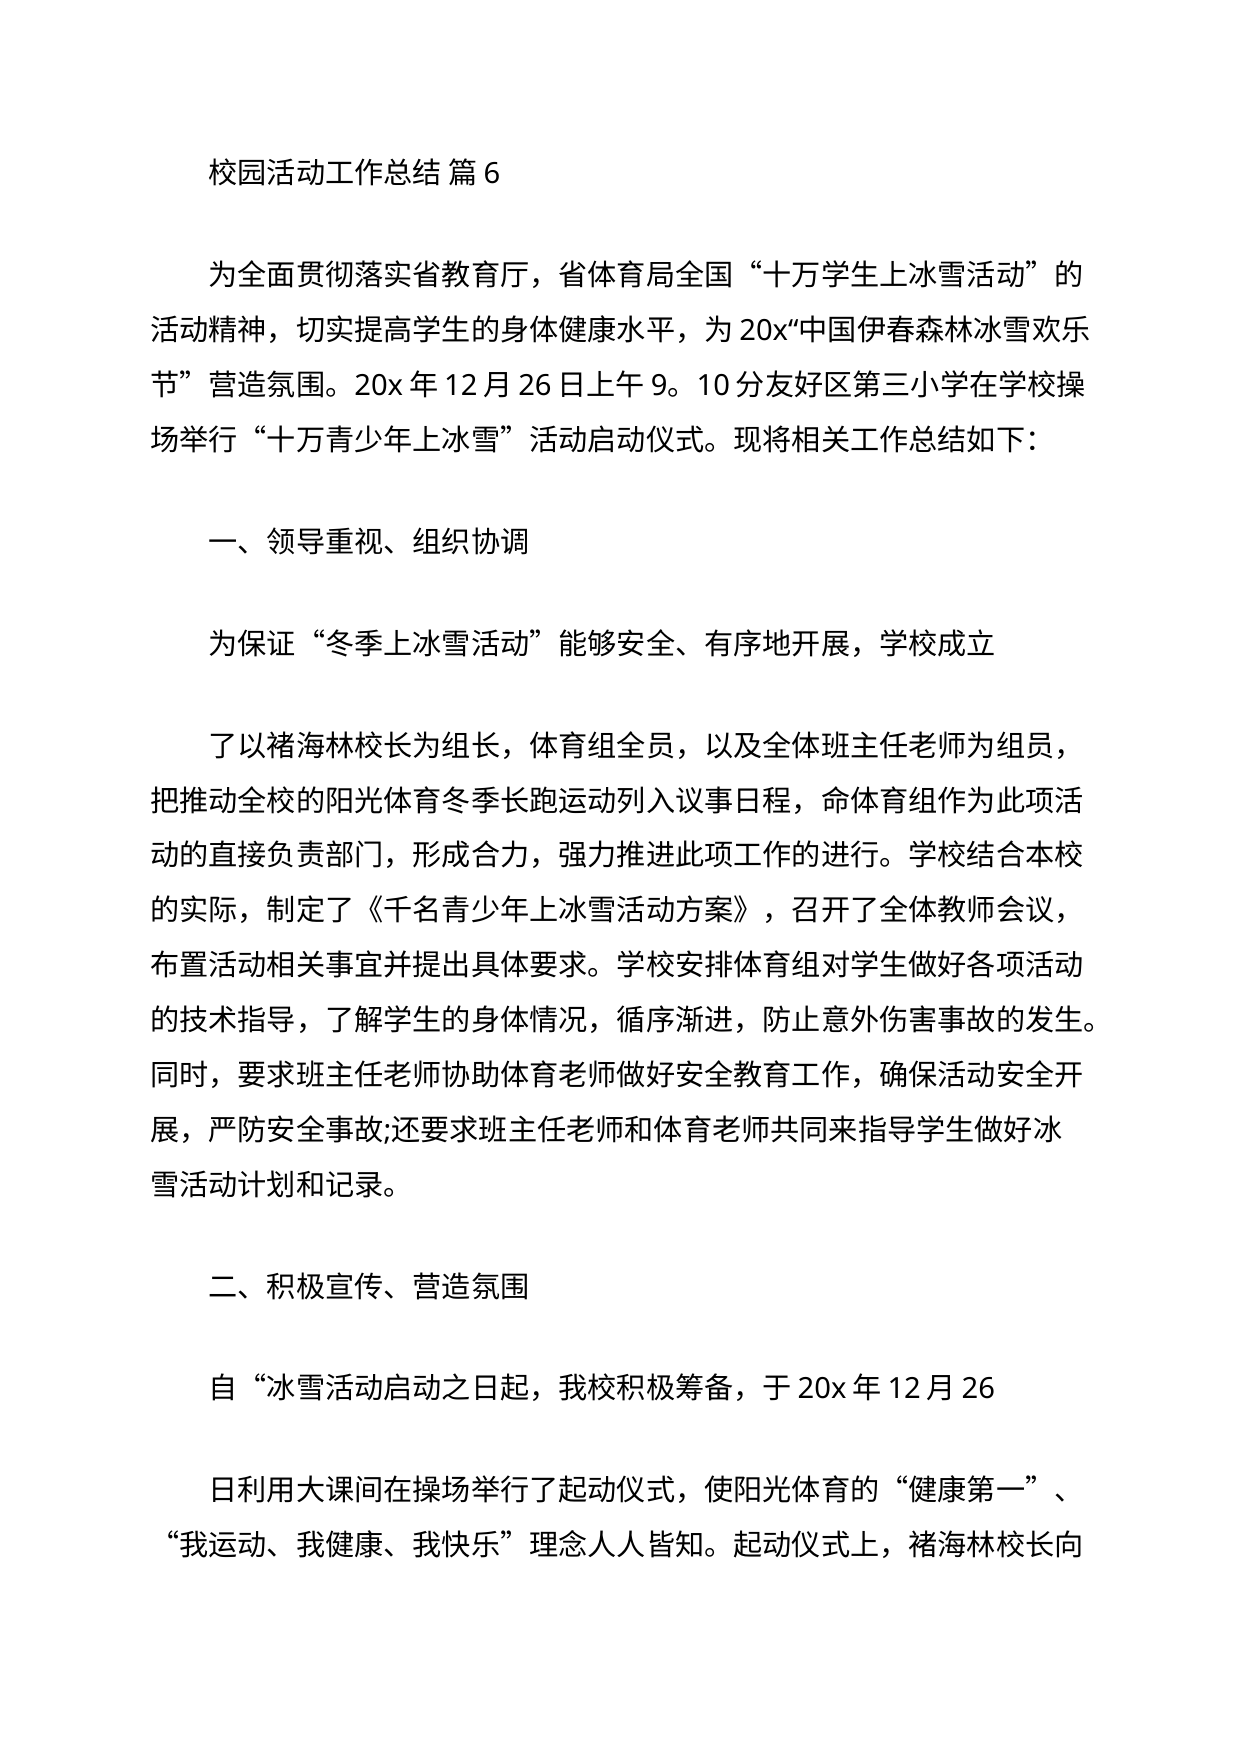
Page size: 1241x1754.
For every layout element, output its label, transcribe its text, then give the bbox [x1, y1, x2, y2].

text 为保证“冬季上冰雪活动”能够安全、有序地开展，学校成立 [150, 620, 1090, 663]
text 一、领导重视、组织协调 [150, 519, 1090, 561]
text 为全面贯彻落实省教育厅，省体育局全国“十万学生上冰雪活动”的活动精神，切实提高学生的身体健康水平，为20x“中国伊春森林冰雪欢乐节”营造氛围。20x年12月26日上午9。10分友好区第三小学在学校操场举行“十万青少年上冰雪”活动启动仪式。现将相关工作总结如下： [150, 252, 1090, 459]
text 校园活动工作总结 篇6 [150, 150, 1090, 192]
text 自“冰雪活动启动之日起，我校积极筹备，于20x年12月26 [150, 1365, 1090, 1407]
text 了以褚海林校长为组长，体育组全员，以及全体班主任老师为组员，把推动全校的阳光体育冬季长跑运动列入议事日程，命体育组作为此项活动的直接负责部门，形成合力，强力推进此项工作的进行。学校结合本校的实际，制定了《千名青少年上冰雪活动方案》，召开了全体教师会议，布置活动相关事宜并提出具体要求。学校安排体育组对学生做好各项活动的技术指导，了解学生的身体情况，循序渐进，防止意外伤害事故的发生。同时，要求班主任老师协助体育老师做好安全教育工作，确保活动安全开展，严防安全事故;还要求班主任老师和体育老师共同来指导学生做好冰雪活动计划和记录。 [150, 722, 1090, 1204]
text 二、积极宣传、营造氛围 [150, 1263, 1090, 1306]
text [150, 1467, 1090, 1564]
